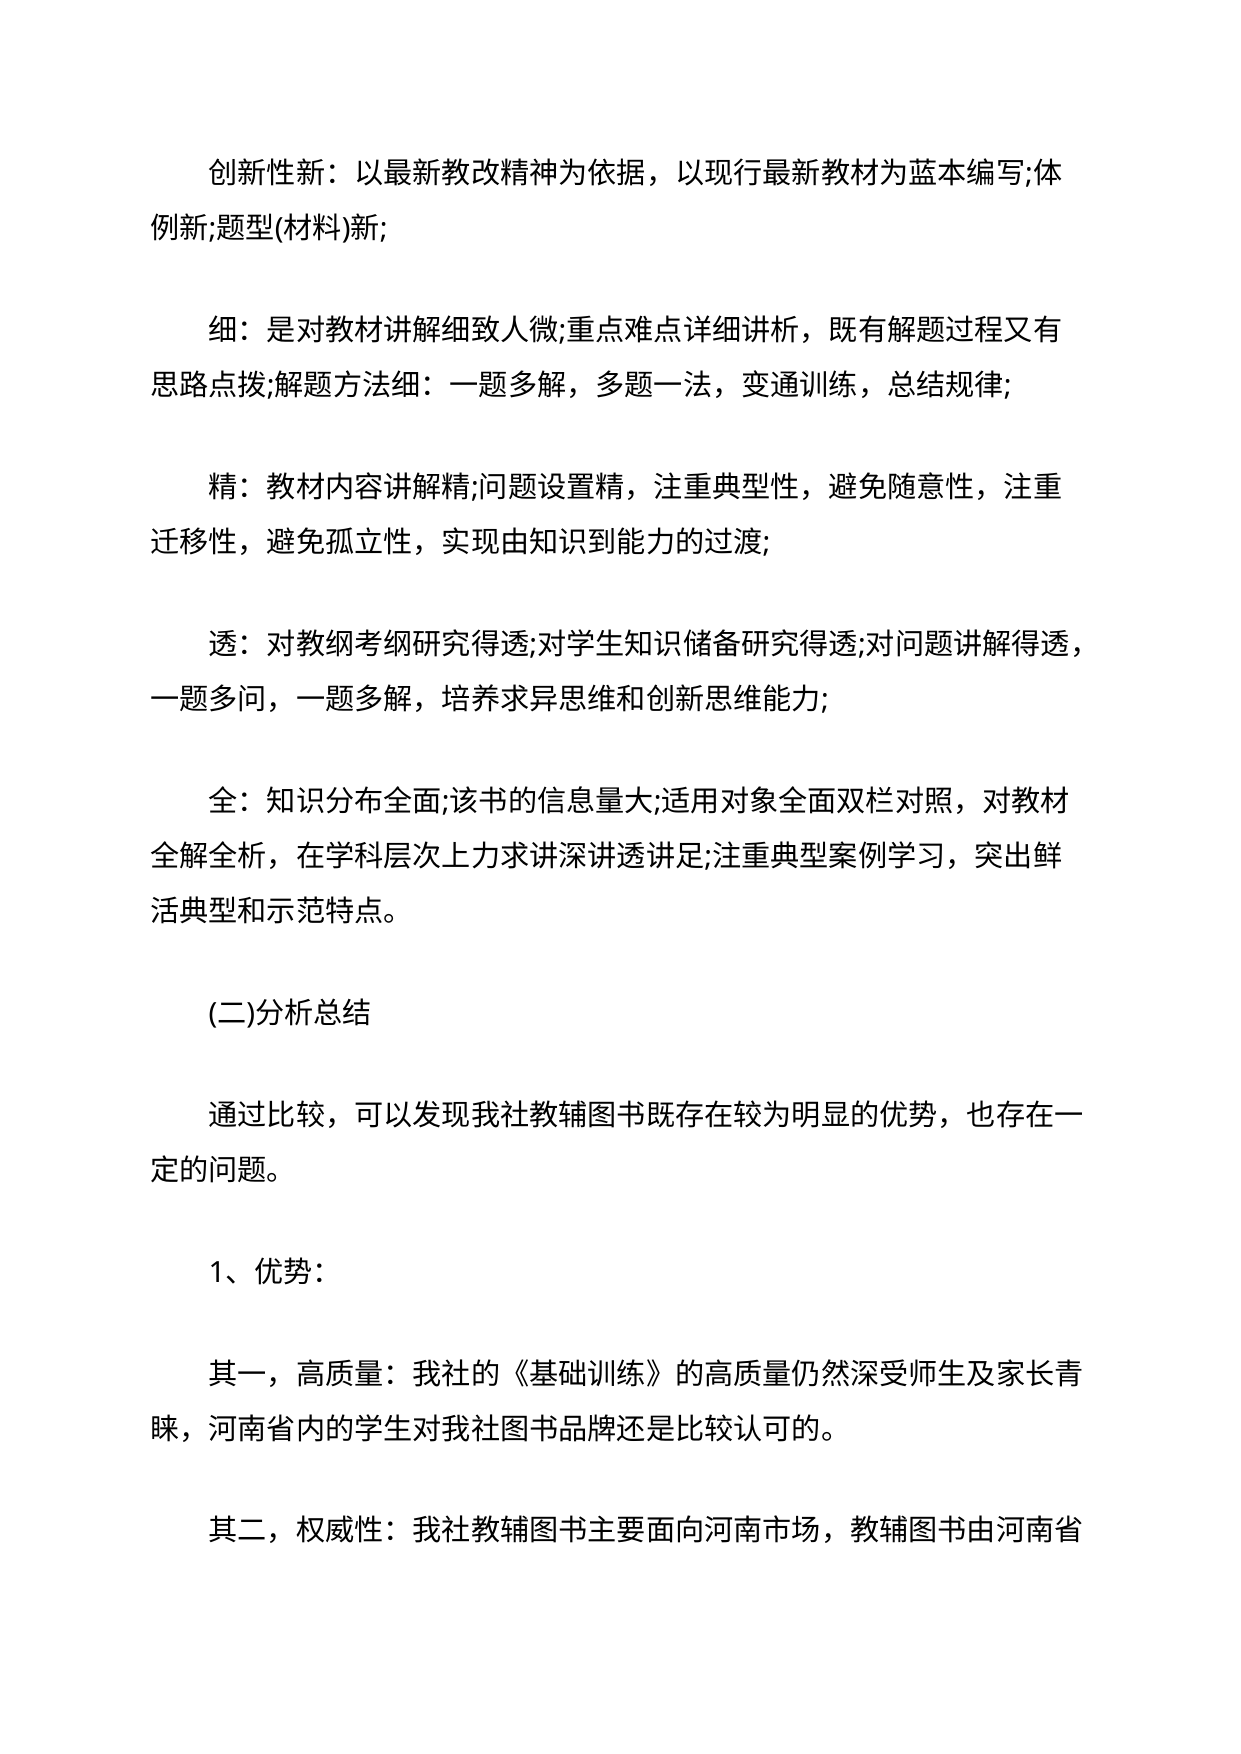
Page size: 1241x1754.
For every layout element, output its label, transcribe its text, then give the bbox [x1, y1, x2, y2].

text 其一，高质量：我社的《基础训练》的高质量仍然深受师生及家长青睐，河南省内的学生对我社图书品牌还是比较认可的。 [150, 1350, 1090, 1447]
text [150, 1507, 1090, 1549]
text 透：对教纲考纲研究得透;对学生知识储备研究得透;对问题讲解得透，一题多问，一题多解，培养求异思维和创新思维能力; [150, 621, 1090, 718]
text 精：教材内容讲解精;问题设置精，注重典型性，避免随意性，注重迁移性，避免孤立性，实现由知识到能力的过渡; [150, 464, 1090, 561]
text 创新性新：以最新教改精神为依据，以现行最新教材为蓝本编写;体例新;题型(材料)新; [150, 150, 1090, 247]
text 1、优势： [150, 1248, 1090, 1291]
text 通过比较，可以发现我社教辅图书既存在较为明显的优势，也存在一定的问题。 [150, 1092, 1090, 1189]
text 全：知识分布全面;该书的信息量大;适用对象全面双栏对照，对教材全解全析，在学科层次上力求讲深讲透讲足;注重典型案例学习，突出鲜活典型和示范特点。 [150, 778, 1090, 930]
text (二)分析总结 [150, 990, 1090, 1032]
text 细：是对教材讲解细致人微;重点难点详细讲析，既有解题过程又有思路点拨;解题方法细：一题多解，多题一法，变通训练，总结规律; [150, 307, 1090, 404]
